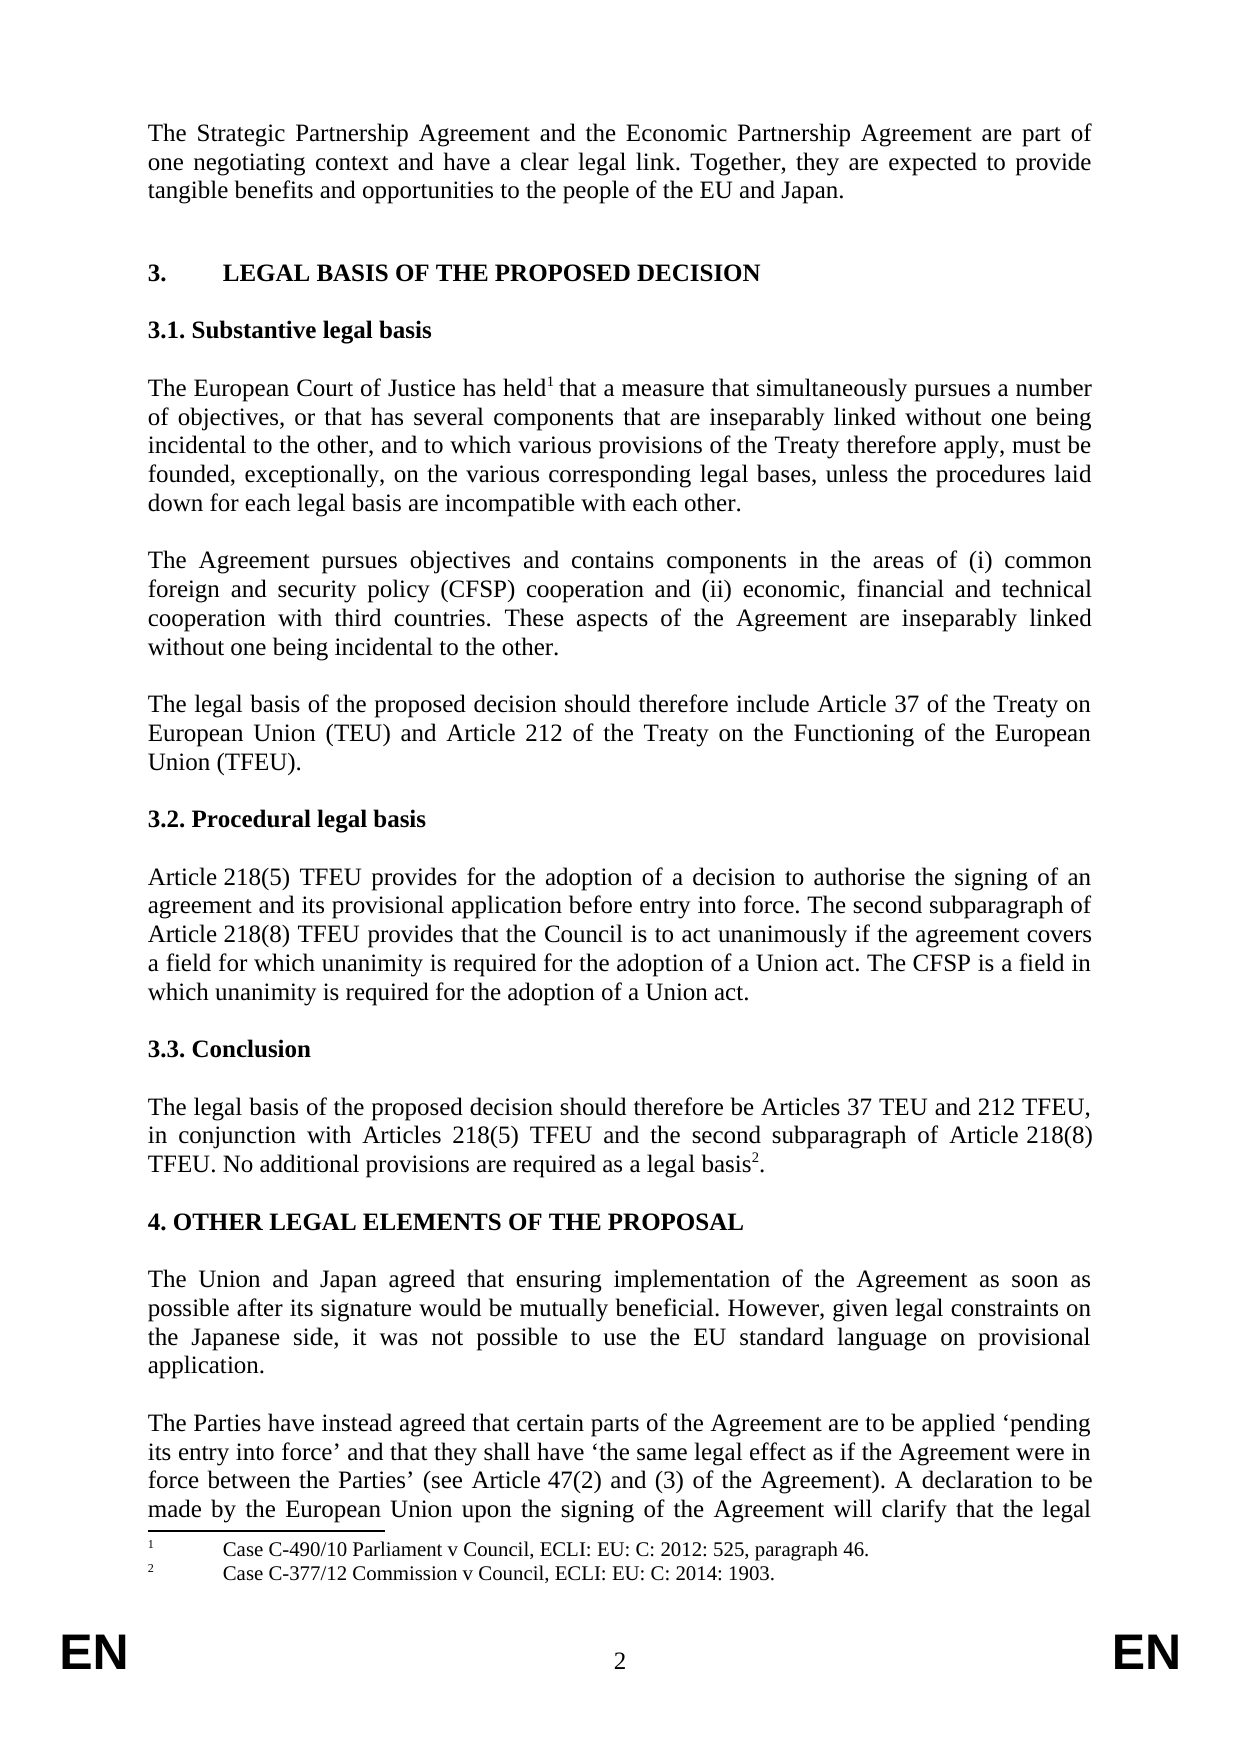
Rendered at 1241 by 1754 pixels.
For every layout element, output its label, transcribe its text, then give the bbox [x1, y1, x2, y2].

text The European Court of Justice has held that a measure that simultaneously pursues a number of objectives, or that has several components that are inseparably linked without one being incidental to the other, and to which various provisions of the Treaty therefore apply, must be founded, exceptionally, on the various corresponding legal bases, unless the procedures laid down for each legal basis are incompatible with each other. [148, 373, 1093, 517]
text The legal basis of the proposed decision should therefore be Articles 37 TEU and 212 TFEU, in conjunction with Articles 218(5) TFEU and the second subparagraph of Article 218(8) TFEU. No additional provisions are required as a legal basis. [148, 1092, 1093, 1178]
text The legal basis of the proposed decision should therefore include Article 37 of the Treaty on European Union (TEU) and Article 212 of the Treaty on the Functioning of the European Union (TFEU). [148, 689, 1093, 776]
text 3.1. Substantive legal basis [148, 316, 1093, 344]
text 4. OTHER LEGAL ELEMENTS OF THE PROPOSAL [148, 1207, 1093, 1236]
text 3.3. Conclusion [148, 1034, 1093, 1063]
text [148, 1408, 1093, 1523]
text The Strategic Partnership Agreement and the Economic Partnership Agreement are part of one negotiating context and have a clear legal link. Together, they are expected to provide tangible benefits and opportunities to the people of the EU and Japan. [148, 118, 1093, 204]
text The Agreement pursues objectives and contains components in the areas of (i) common foreign and security policy (CFSP) cooperation and (ii) economic, financial and technical cooperation with third countries. These aspects of the Agreement are inseparably linked without one being incidental to the other. [148, 546, 1093, 661]
text 3.2. Procedural legal basis [148, 804, 1093, 833]
text Article 218(5) TFEU provides for the adoption of a decision to authorise the signing of an agreement and its provisional application before entry into force. The second subparagraph of Article 218(8) TFEU provides that the Council is to act unanimously if the agreement covers a field for which unanimity is required for the adoption of a Union act. The CFSP is a field in which unanimity is required for the adoption of a Union act. [148, 862, 1093, 1006]
text 3. LEGAL BASIS OF THE PROPOSED DECISION [148, 258, 1093, 287]
text The Union and Japan agreed that ensuring implementation of the Agreement as soon as possible after its signature would be mutually beneficial. However, given legal constraints on the Japanese side, it was not possible to use the EU standard language on provisional application. [148, 1264, 1093, 1379]
